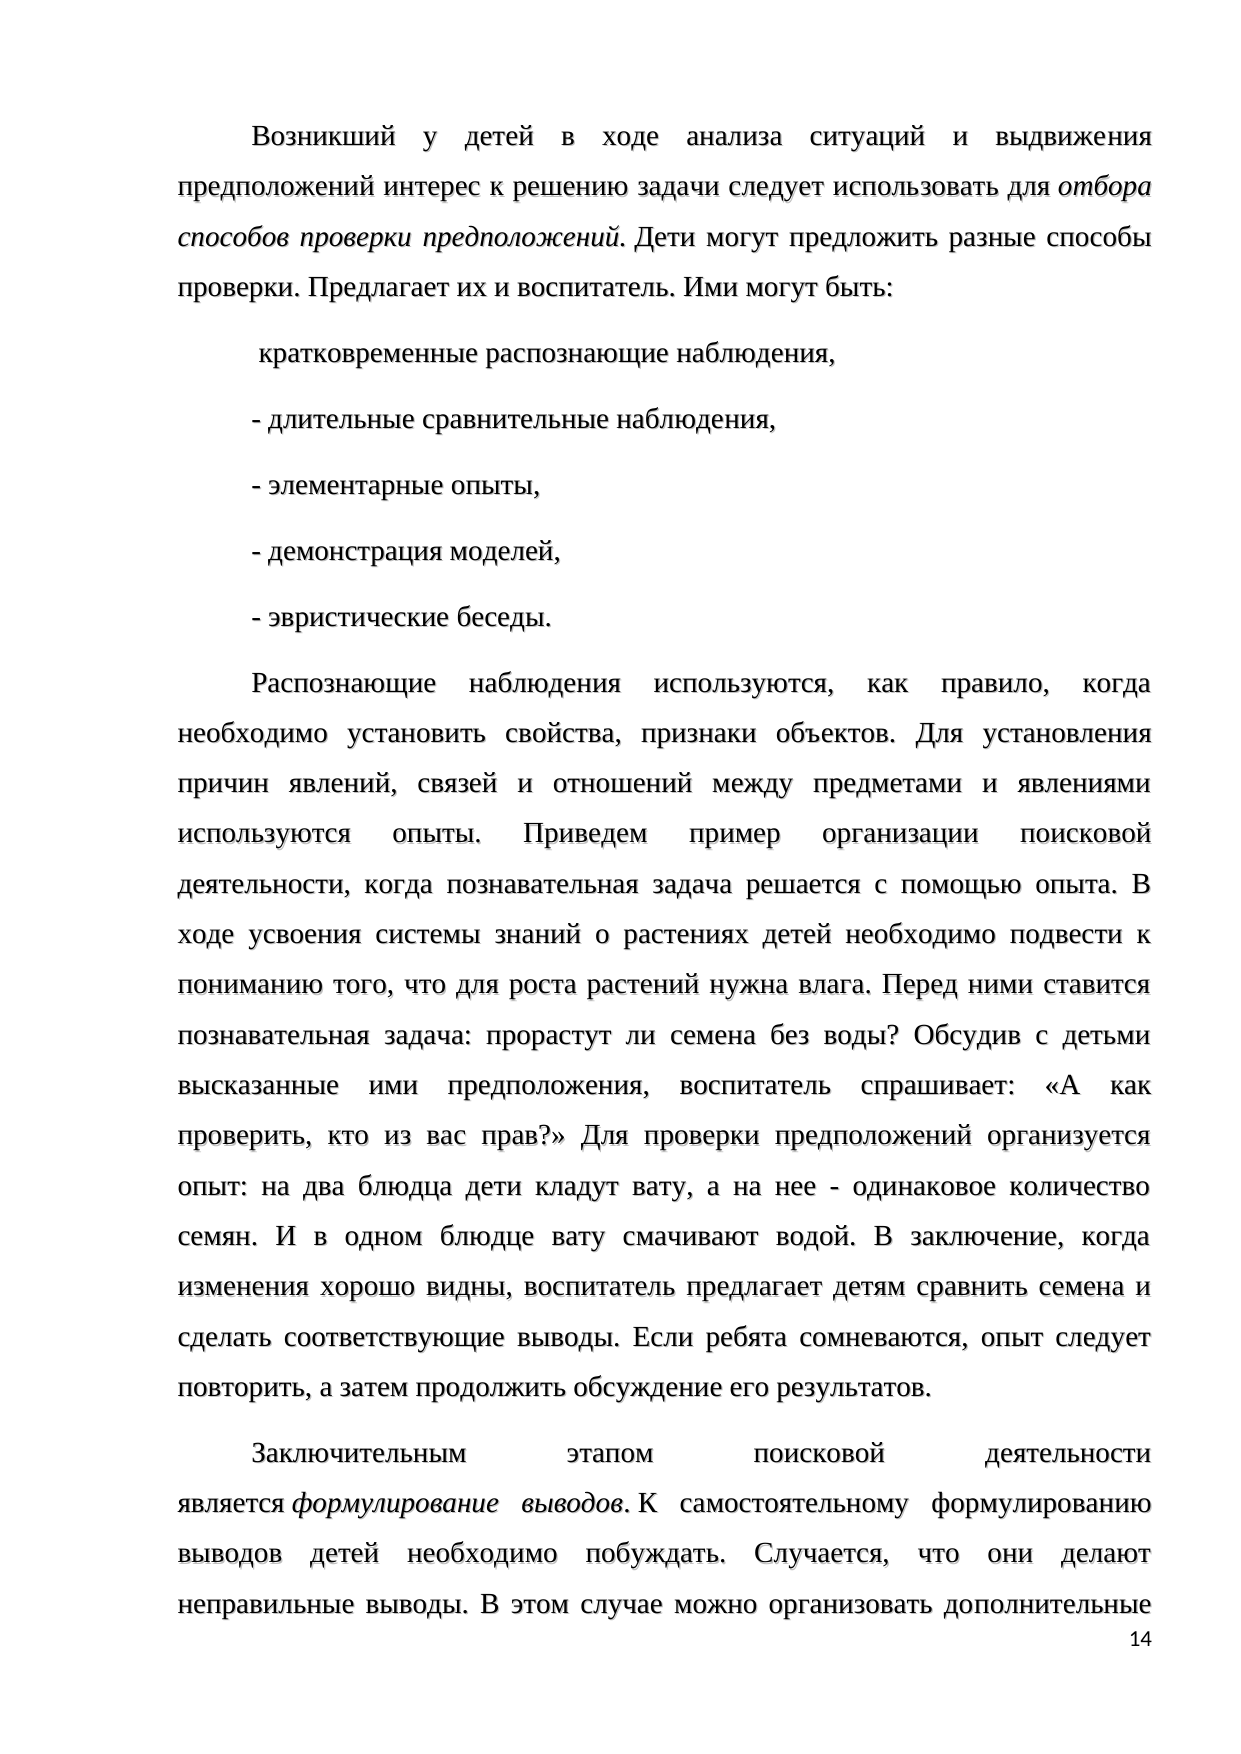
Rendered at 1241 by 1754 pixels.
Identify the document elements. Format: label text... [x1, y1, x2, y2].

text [177, 1435, 1152, 1619]
text Возникший у детей в ходе анализа ситуаций и выдвижения предположений интерес к решению задачи следует использовать для отбора способов проверки предположений. Дети могут предложить разные способы проверки. Предлагает их и воспитатель. Ими могут быть: [177, 118, 1152, 303]
text - длительные сравнительные наблюдения, [177, 401, 1152, 434]
text Распознающие наблюдения используются, как правило, когда необходимо установить свойства, признаки объектов. Для установления причин явлений, связей и отношений между предметами и явлениями используются опыты. Приведем пример организации поисковой деятельности, когда познавательная задача решается с помощью опыта. В ходе усвоения системы знаний о растениях детей необходимо подвести к пониманию того, что для роста растений нужна влага. Перед ними ставится познавательная задача: прорастут ли семена без воды? Обсудив с детьми высказанные ими предположения, воспитатель спрашивает: «А как проверить, кто из вас прав?» Для проверки предположений организуется опыт: на два блюдца дети кладут вату, а на нее - одинаковое количество семян. И в одном блюдце вату смачивают водой. В заключение, когда изменения хорошо видны, воспитатель предлагает детям сравнить семена и сделать соответствующие выводы. Если ребята сомневаются, опыт следует повторить, а затем продолжить обсуждение его результатов. [177, 665, 1152, 1403]
text кратковременные распознающие наблюдения, [177, 335, 1152, 368]
text - эвристические беседы. [177, 599, 1152, 632]
text - демонстрация моделей, [177, 533, 1152, 566]
text - элементарные опыты, [177, 467, 1152, 500]
